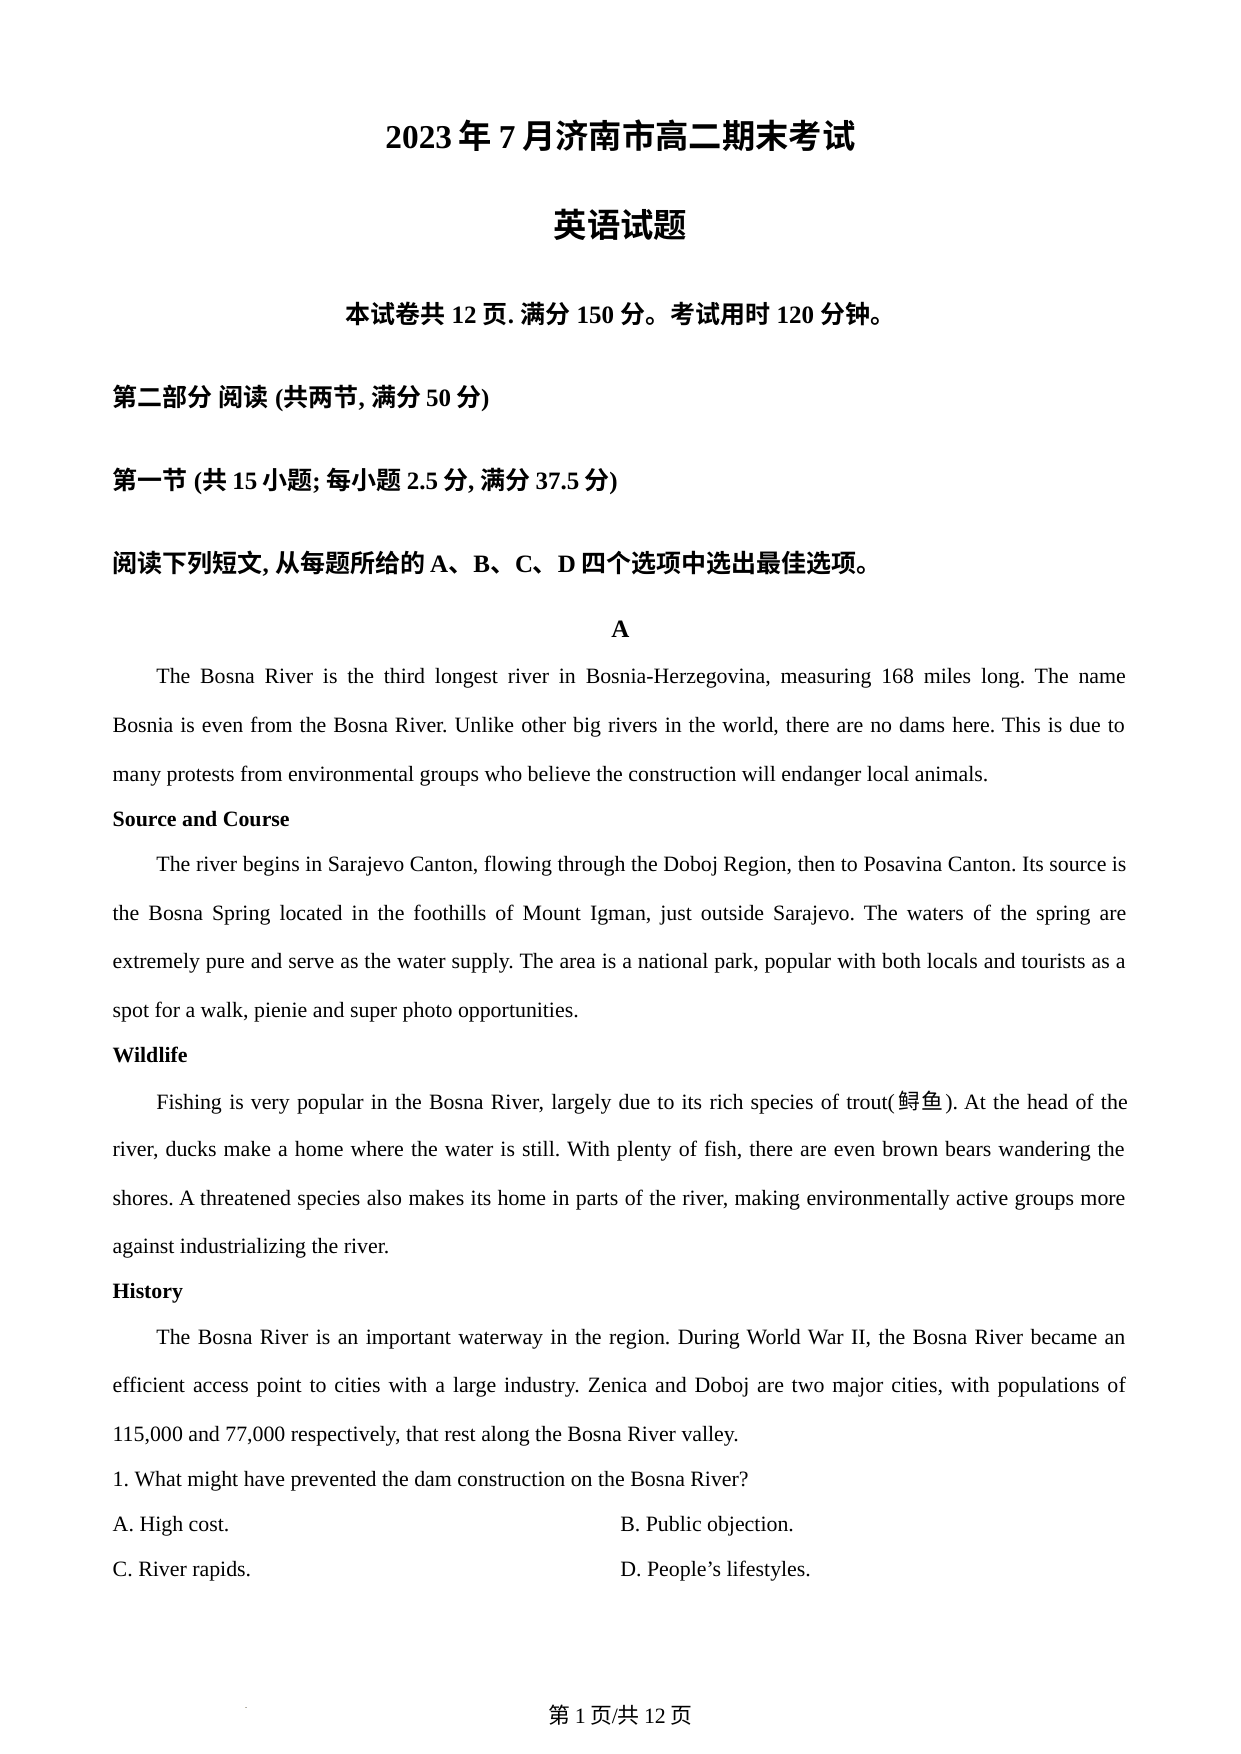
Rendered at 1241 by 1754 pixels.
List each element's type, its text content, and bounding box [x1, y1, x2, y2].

text The Bosna River is the third longest river in Bosnia-Herzegovina, measuring 168 miles long. The name Bosnia is even from the Bosna River. Unlike other big rivers in the world, there are no dams here. This is due to many protests from environmental groups who believe the construction will endanger local animals. [112, 659, 1128, 789]
text Wildlife [112, 1038, 1128, 1071]
text A [112, 612, 1128, 645]
text 第二部分 阅读 (共两节, 满分50分) [112, 363, 1128, 428]
text A. High cost. B. Public objection. [112, 1508, 1128, 1540]
text 1. What might have prevented the dam construction on the Bosna River? [112, 1463, 1128, 1495]
text 2023年7月济南市高二期末考试 [112, 102, 1128, 167]
text 本试卷共 12 页. 满分 150 分。考试用时 120 分钟。 [112, 280, 1128, 345]
text The river begins in Sarajevo Canton, flowing through the Doboj Region, then to Posavina Canton. Its source is the Bosna Spring located in the foothills of Mount Igman, just outside Sarajevo. The waters of the spring are extremely pure and serve as the water supply. The area is a national park, popular with both locals and tourists as a spot for a walk, pienie and super photo opportunities. [112, 847, 1128, 1026]
text Fishing is very popular in the Bosna River, largely due to its rich species of trout(鲟鱼). At the head of the river, ducks make a home where the water is still. With plenty of fish, there are even brown bears wandering the shores. A threatened species also makes its home in parts of the river, making environmentally active groups more against industrializing the river. [112, 1083, 1128, 1262]
text 阅读下列短文, 从每题所给的A、B、C、D四个选项中选出最佳选项。 [112, 529, 1128, 594]
text 英语试题 [112, 191, 1128, 256]
text Source and Course [112, 802, 1128, 834]
text C. River rapids. D. People’s lifestyles. [112, 1553, 1128, 1585]
text History [112, 1275, 1128, 1307]
text The Bosna River is an important waterway in the region. During World War II, the Bosna River became an efficient access point to cities with a large industry. Zenica and Doboj are two major cities, with populations of 115,000 and 77,000 respectively, that rest along the Bosna River valley. [112, 1320, 1128, 1450]
text 第一节 (共15小题; 每小题2.5分, 满分37.5分) [112, 446, 1128, 511]
